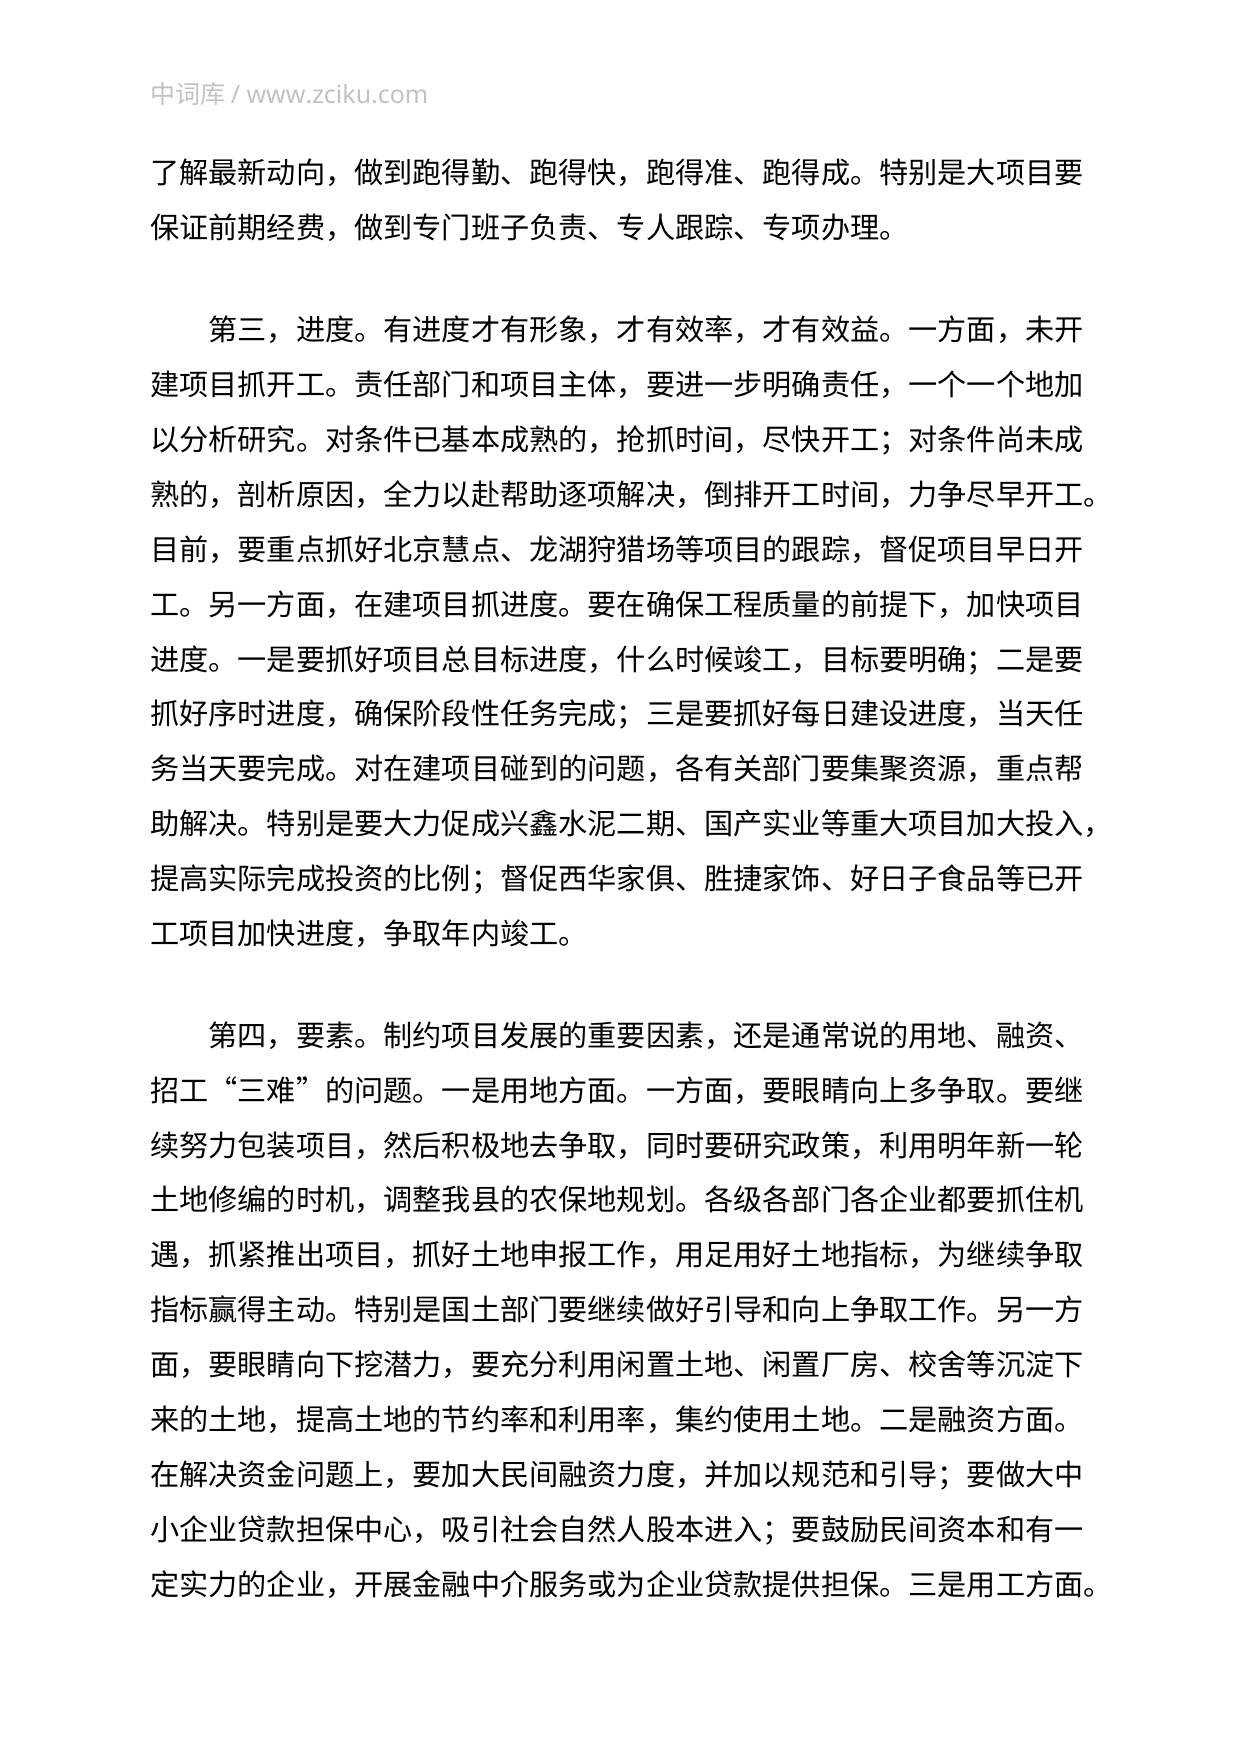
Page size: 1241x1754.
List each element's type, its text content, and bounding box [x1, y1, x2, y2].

text 第三，进度。有进度才有形象，才有效率，才有效益。一方面，未开建项目抓开工。责任部门和项目主体，要进一步明确责任，一个一个地加以分析研究。对条件已基本成熟的，抢抓时间，尽快开工；对条件尚未成熟的，剖析原因，全力以赴帮助逐项解决，倒排开工时间，力争尽早开工。目前，要重点抓好北京慧点、龙湖狩猎场等项目的跟踪，督促项目早日开工。另一方面，在建项目抓进度。要在确保工程质量的前提下，加快项目进度。一是要抓好项目总目标进度，什么时候竣工，目标要明确；二是要抓好序时进度，确保阶段性任务完成；三是要抓好每日建设进度，当天任务当天要完成。对在建项目碰到的问题，各有关部门要集聚资源，重点帮助解决。特别是要大力促成兴鑫水泥二期、国产实业等重大项目加大投入，提高实际完成投资的比例；督促西华家俱、胜捷家饰、好日子食品等已开工项目加快进度，争取年内竣工。 [150, 307, 1090, 953]
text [150, 150, 1090, 247]
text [150, 1012, 1090, 1603]
